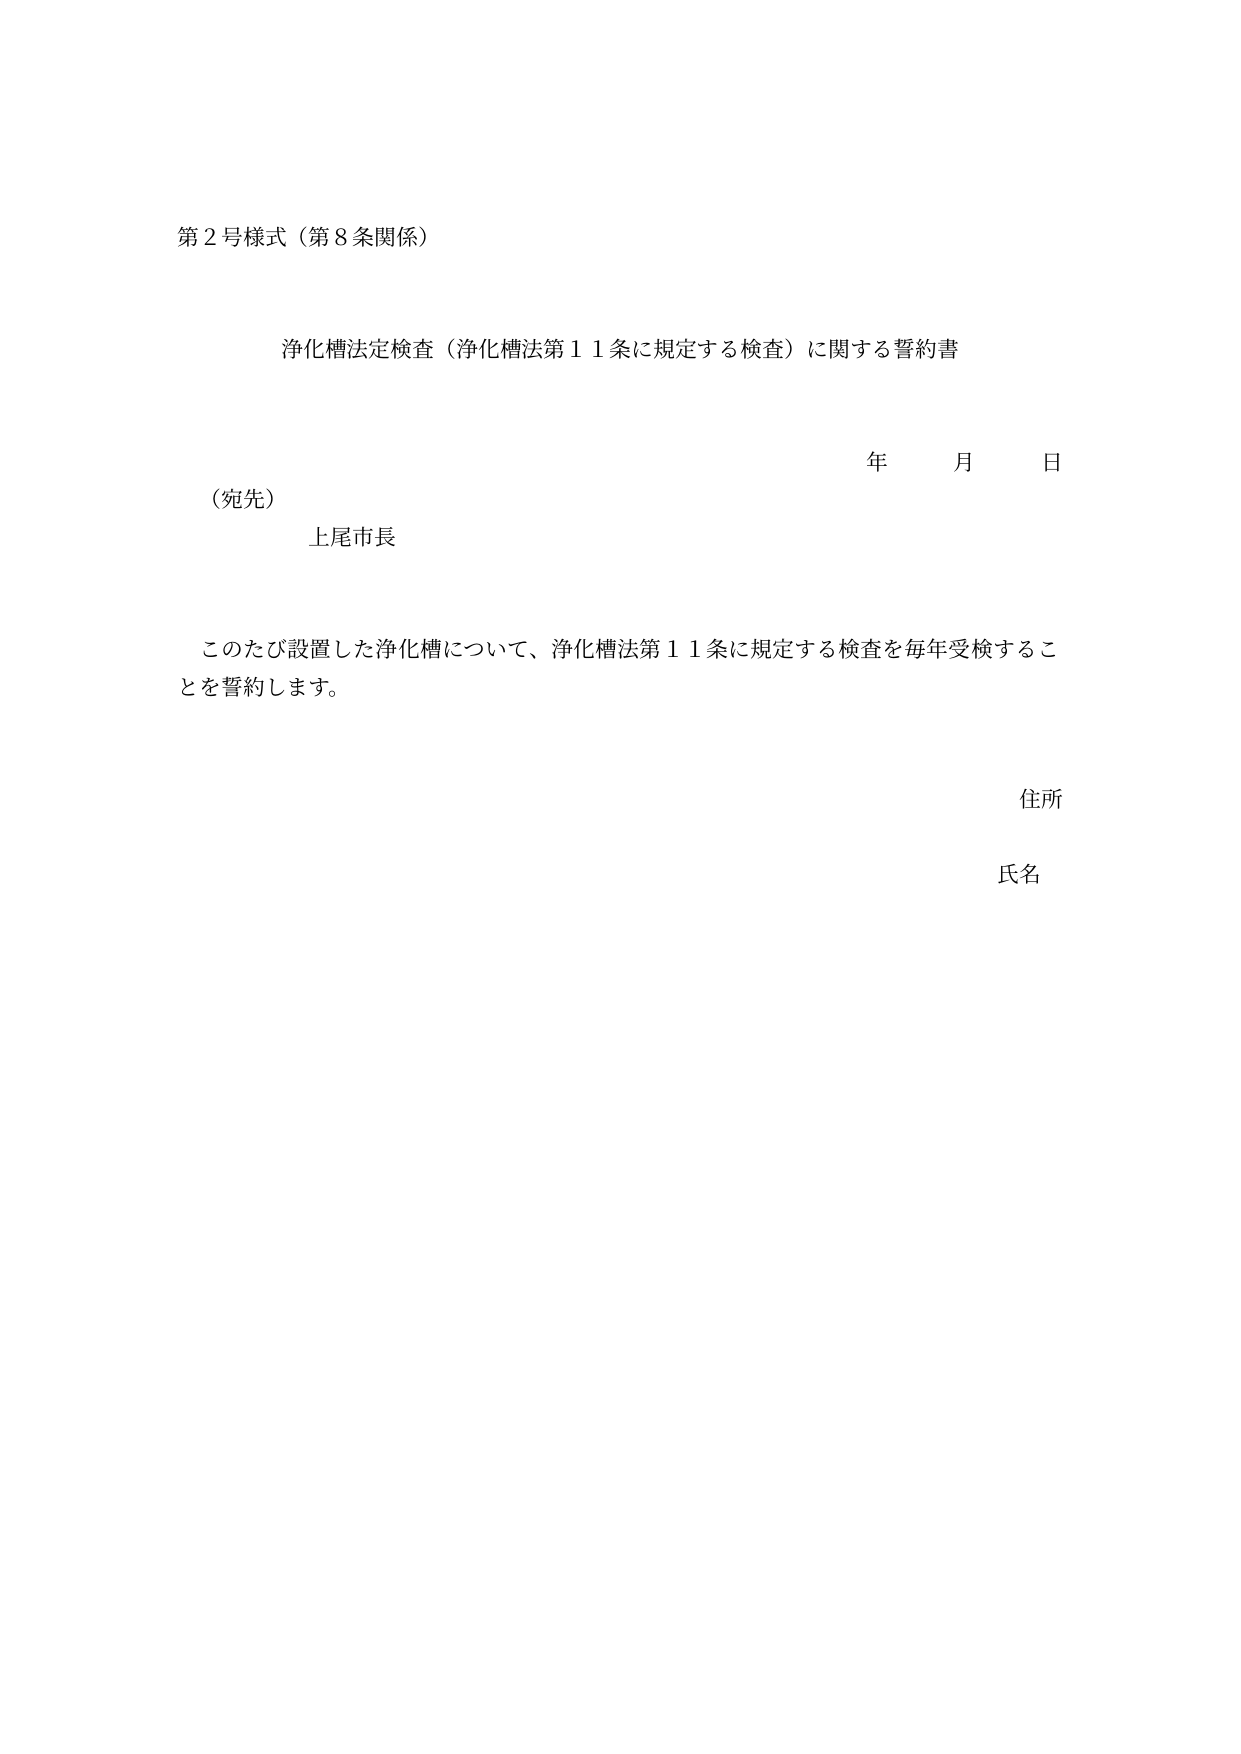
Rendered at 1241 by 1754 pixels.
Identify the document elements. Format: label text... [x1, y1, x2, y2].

text （宛先） [177, 479, 1063, 517]
text 年 月 日 [177, 442, 1063, 479]
text 氏名 [177, 854, 1041, 892]
text 上尾市長 [177, 517, 1063, 554]
text このたび設置した浄化槽について、浄化槽法第１１条に規定する検査を毎年受検することを誓約します。 [177, 629, 1063, 704]
text 第２号様式（第８条関係） [177, 217, 1063, 254]
text 住所 [177, 779, 1063, 817]
text 浄化槽法定検査（浄化槽法第１１条に規定する検査）に関する誓約書 [177, 329, 1063, 367]
